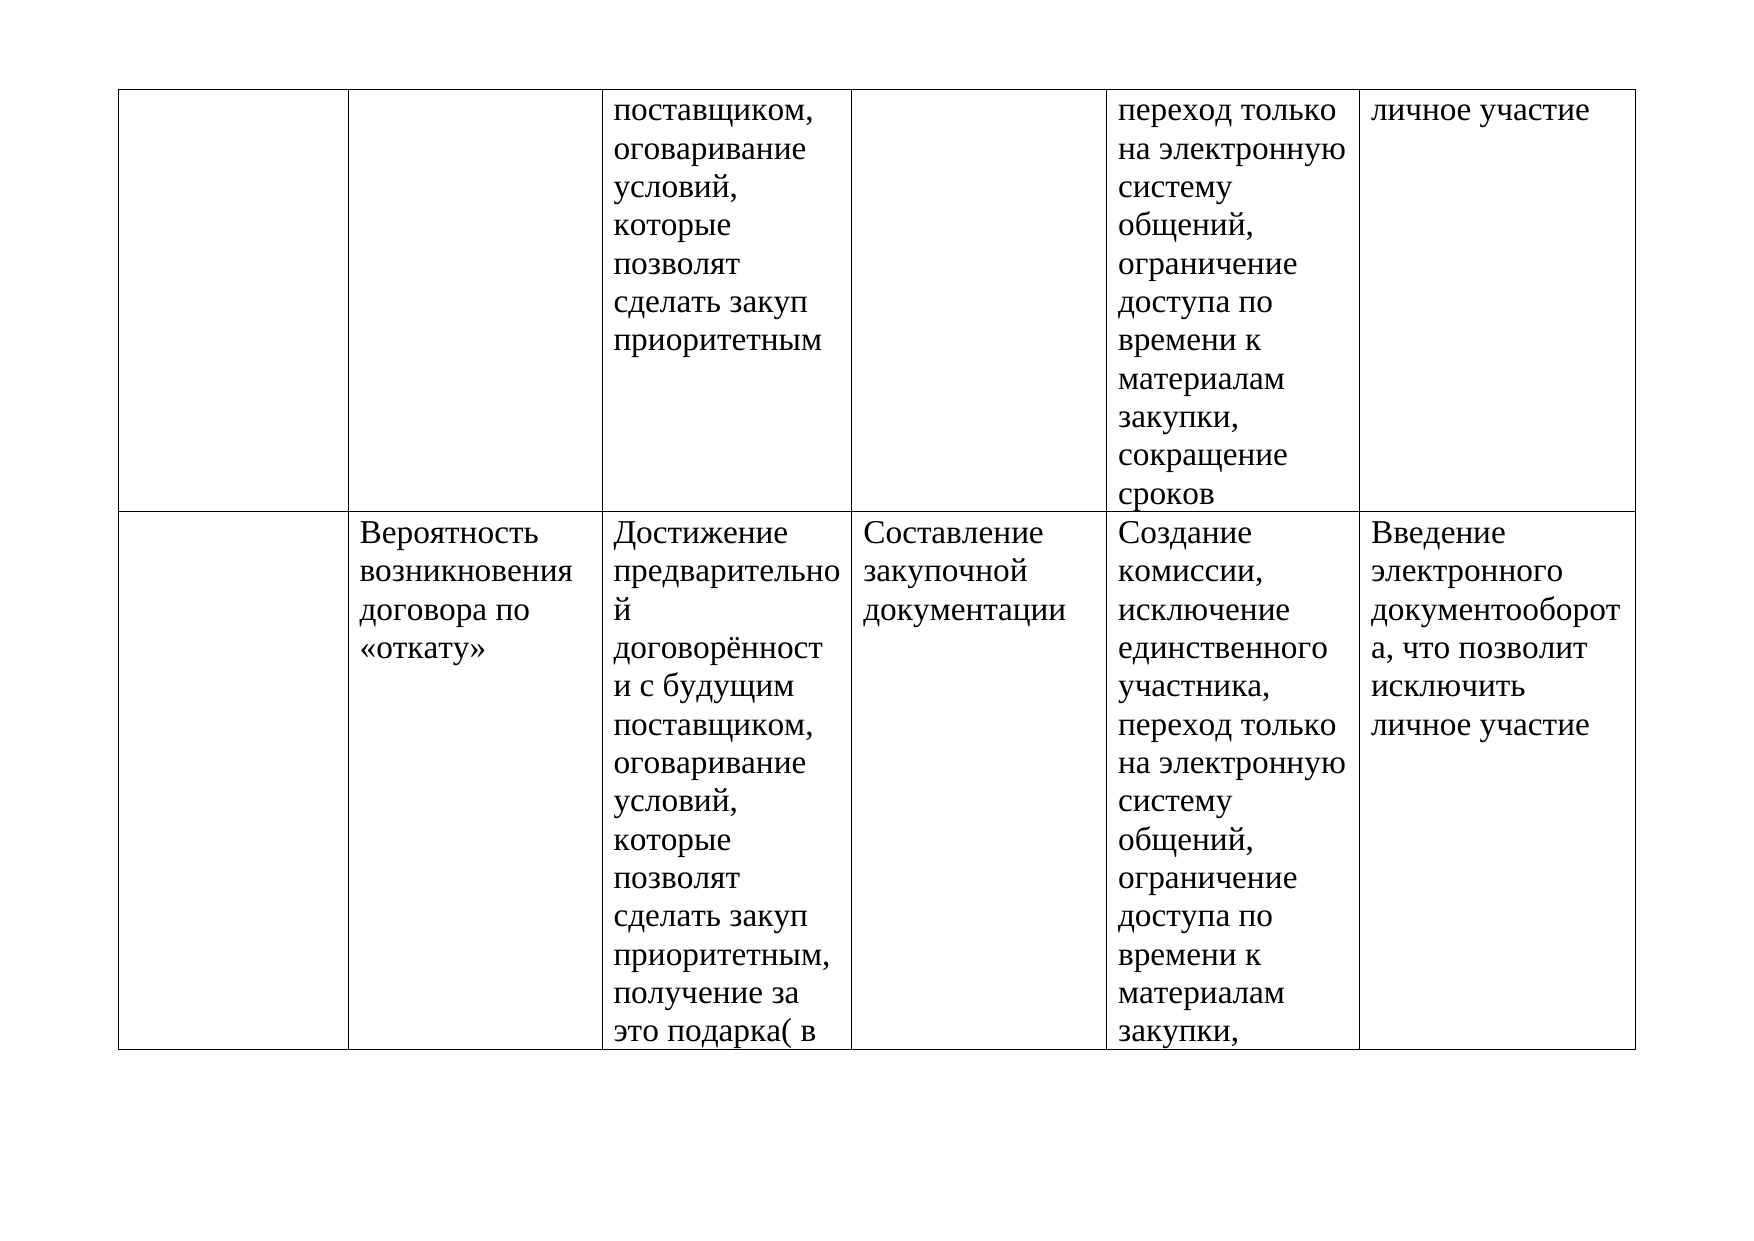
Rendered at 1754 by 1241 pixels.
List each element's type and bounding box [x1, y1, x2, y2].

table_cell [1360, 90, 1635, 511]
table_cell [852, 512, 1106, 1049]
table_cell [119, 512, 348, 1049]
table_cell [852, 90, 1106, 511]
table_cell [349, 90, 602, 511]
table_cell [603, 512, 851, 1049]
table_cell [1107, 90, 1359, 511]
table_cell [119, 90, 348, 511]
table_cell [349, 512, 602, 1049]
table_cell [1360, 512, 1635, 1049]
table_cell [603, 90, 851, 511]
table_cell [1107, 512, 1359, 1049]
